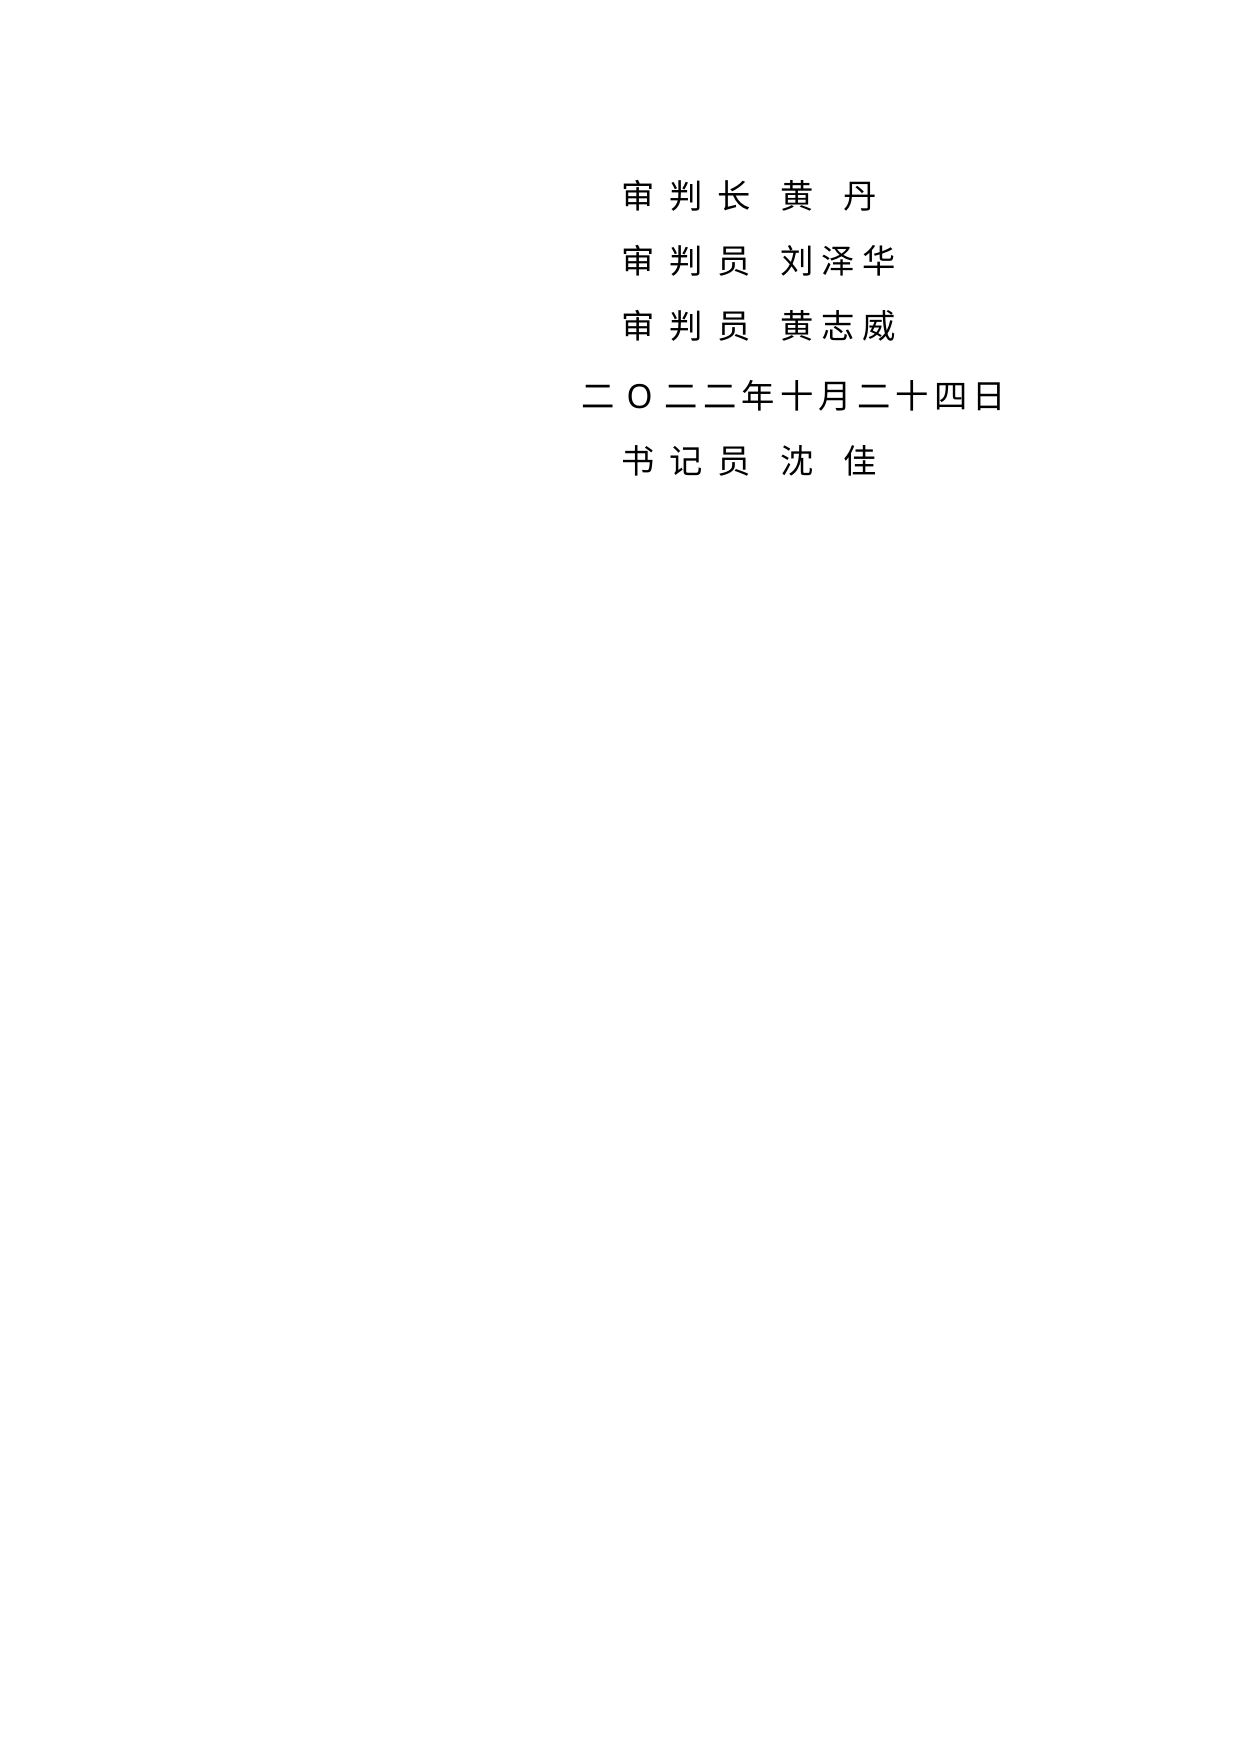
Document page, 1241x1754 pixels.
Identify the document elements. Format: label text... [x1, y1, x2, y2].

text 审 判 员 刘 泽 华 [187, 227, 1019, 292]
text 审 判 长 黄 丹 [187, 162, 1019, 227]
text 二O二二年十月二十四日 [187, 357, 1053, 422]
text 书 记 员 沈 佳 [187, 422, 1019, 487]
text 审 判 员 黄 志 威 [187, 292, 1019, 357]
